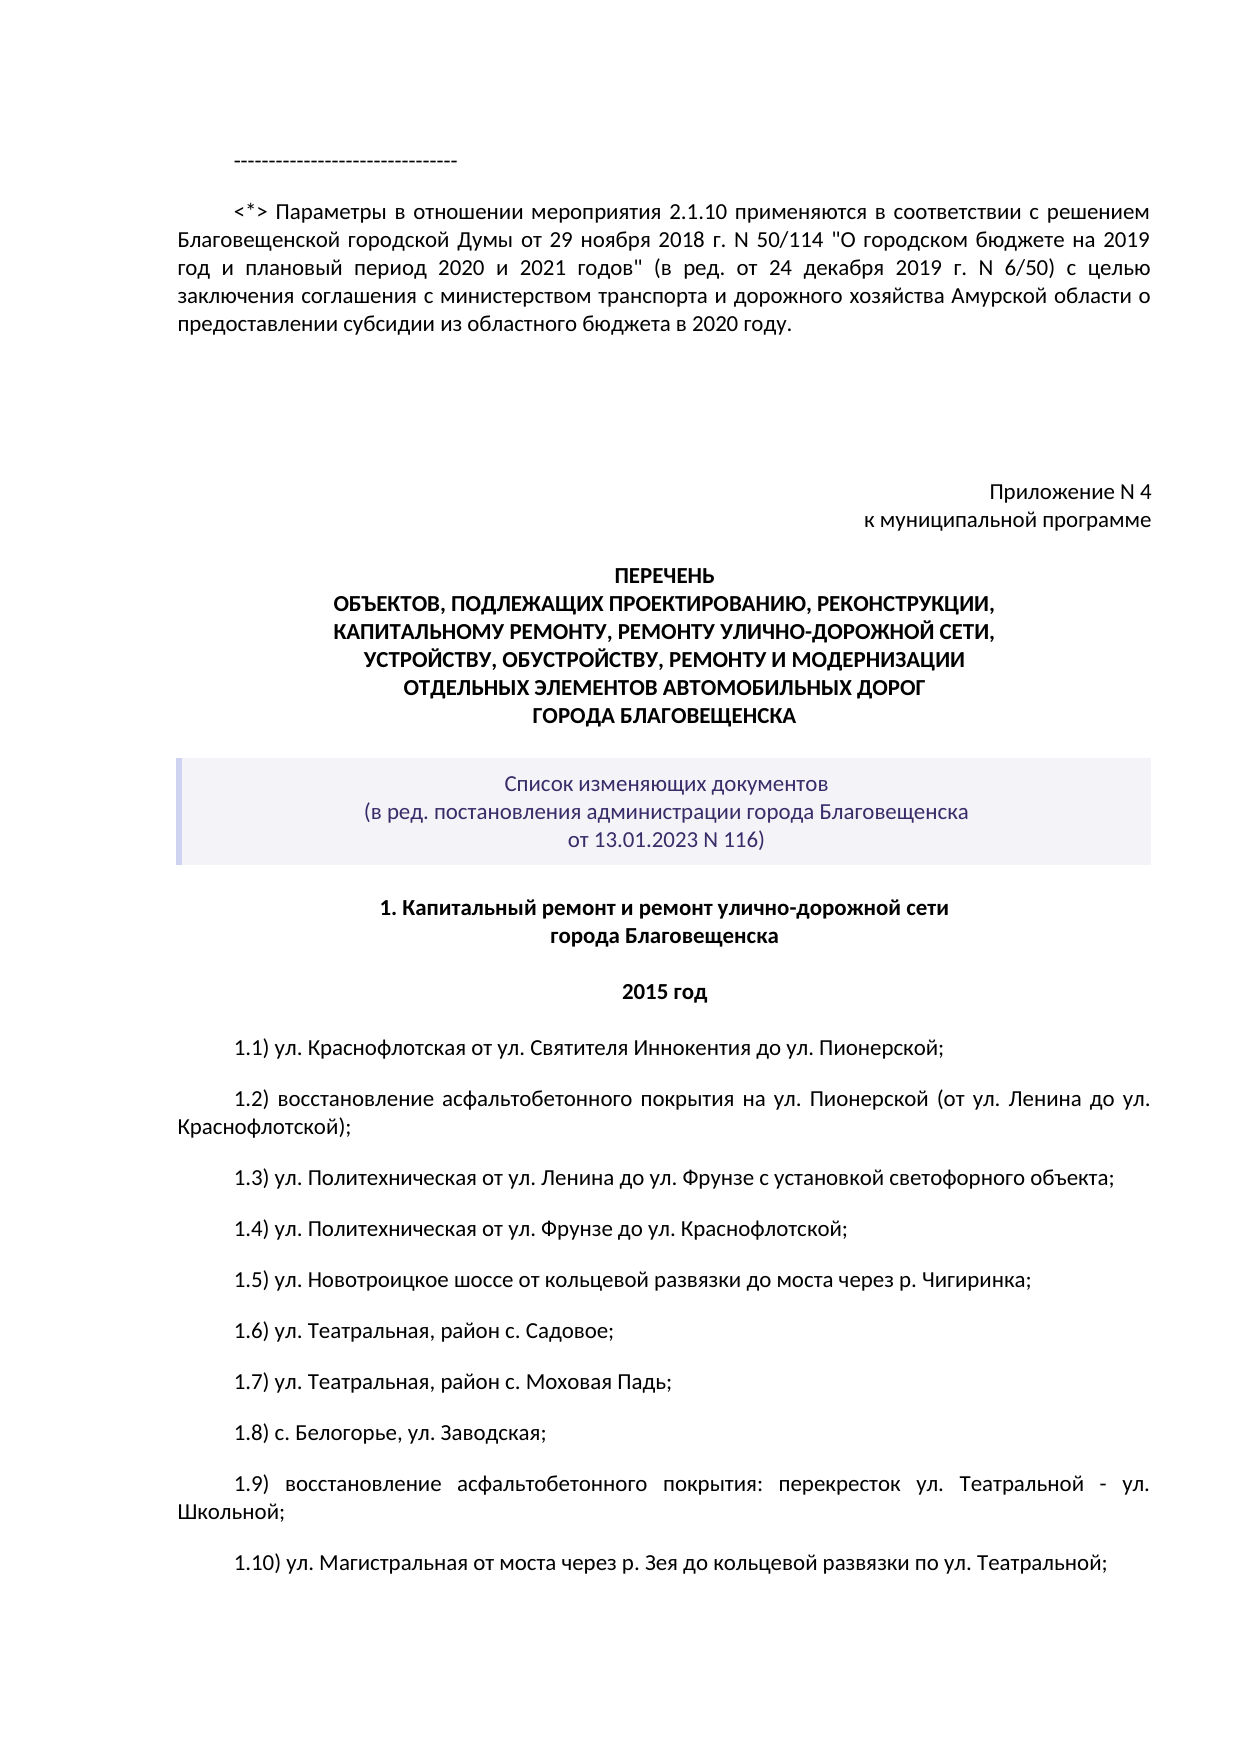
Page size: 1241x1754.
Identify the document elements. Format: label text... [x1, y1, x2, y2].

text 1.6) ул. Театральная, район с. Садовое; [177, 1316, 1152, 1344]
text 1.7) ул. Театральная, район с. Моховая Падь; [177, 1367, 1152, 1395]
title ГОРОДА БЛАГОВЕЩЕНСКА [177, 701, 1152, 729]
text <*> Параметры в отношении мероприятия 2.1.10 применяются в соответствии с решением Благовещенской городской Думы от 29 ноября 2018 г. N 50/114 "О городском бюджете на 2019 год и плановый период 2020 и 2021 годов" (в ред. от 24 декабря 2019 г. N 6/50) с целью заключения соглашения с министерством транспорта и дорожного хозяйства Амурской области о предоставлении субсидии из областного бюджета в 2020 году. [177, 197, 1152, 337]
title ОБЪЕКТОВ, ПОДЛЕЖАЩИХ ПРОЕКТИРОВАНИЮ, РЕКОНСТРУКЦИИ, [177, 589, 1152, 617]
text 1.4) ул. Политехническая от ул. Фрунзе до ул. Краснофлотской; [177, 1214, 1152, 1242]
title ПЕРЕЧЕНЬ [177, 561, 1152, 589]
text 1.10) ул. Магистральная от моста через р. Зея до кольцевой развязки по ул. Театральной; [177, 1548, 1152, 1576]
title 1. Капитальный ремонт и ремонт улично-дорожной сети [177, 893, 1152, 921]
title 2015 год [177, 977, 1152, 1005]
text к муниципальной программе [177, 505, 1152, 533]
text -------------------------------- [177, 146, 1152, 174]
text 1.8) с. Белогорье, ул. Заводская; [177, 1418, 1152, 1446]
text 1.5) ул. Новотроицкое шоссе от кольцевой развязки до моста через р. Чигиринка; [177, 1265, 1152, 1293]
text 1.2) восстановление асфальтобетонного покрытия на ул. Пионерской (от ул. Ленина до ул. Краснофлотской); [177, 1084, 1152, 1140]
text Приложение N 4 [177, 477, 1152, 505]
text 1.3) ул. Политехническая от ул. Ленина до ул. Фрунзе с установкой светофорного объекта; [177, 1163, 1152, 1191]
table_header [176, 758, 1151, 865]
title города Благовещенска [177, 921, 1152, 949]
text 1.1) ул. Краснофлотская от ул. Святителя Иннокентия до ул. Пионерской; [177, 1033, 1152, 1061]
text 1.9) восстановление асфальтобетонного покрытия: перекресток ул. Театральной - ул. Школьной; [177, 1469, 1152, 1525]
title УСТРОЙСТВУ, ОБУСТРОЙСТВУ, РЕМОНТУ И МОДЕРНИЗАЦИИ [177, 645, 1152, 673]
title ОТДЕЛЬНЫХ ЭЛЕМЕНТОВ АВТОМОБИЛЬНЫХ ДОРОГ [177, 673, 1152, 701]
title КАПИТАЛЬНОМУ РЕМОНТУ, РЕМОНТУ УЛИЧНО-ДОРОЖНОЙ СЕТИ, [177, 617, 1152, 645]
